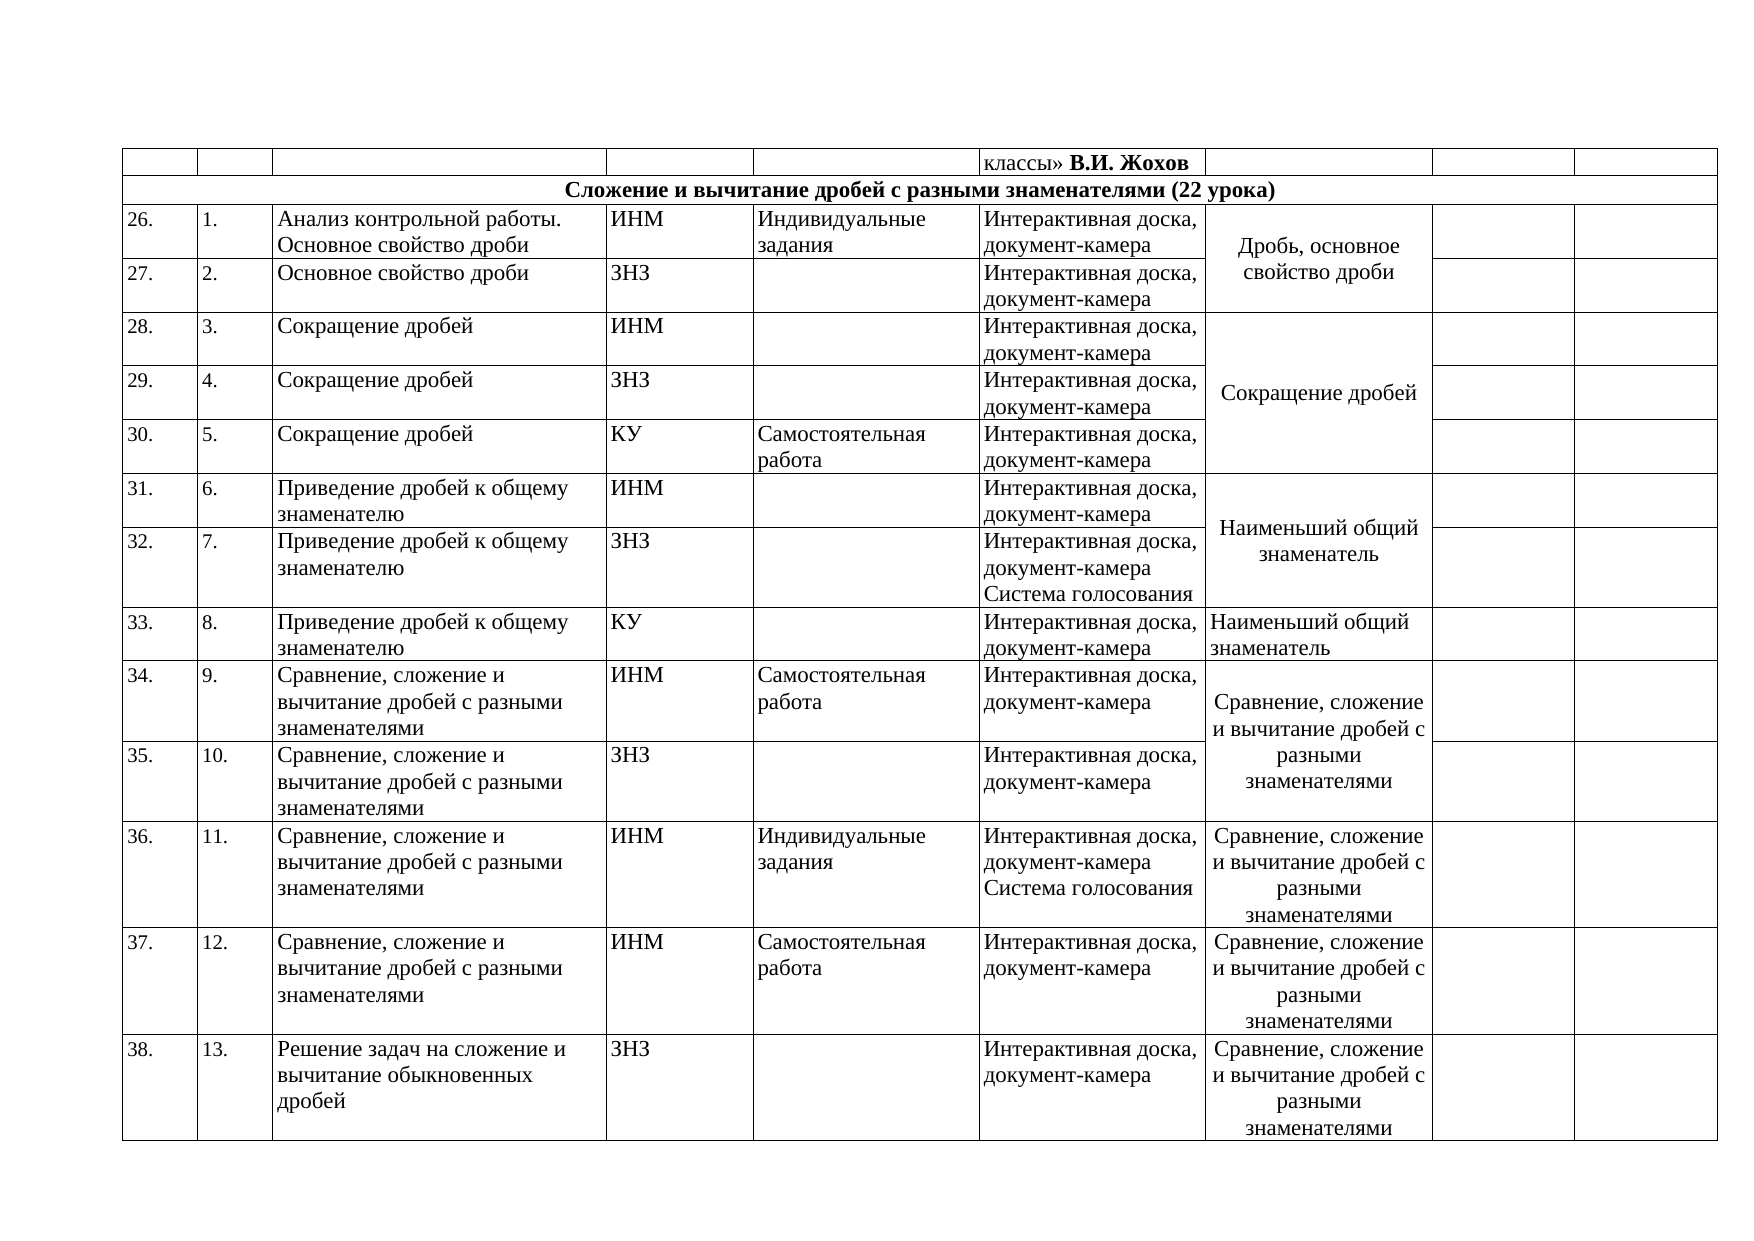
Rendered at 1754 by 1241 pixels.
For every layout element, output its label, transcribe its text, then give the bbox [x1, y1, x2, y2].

table_cell ИНМ [607, 313, 753, 365]
table_cell [198, 149, 272, 175]
table_cell Сокращение дробей [273, 366, 606, 419]
table_cell [1575, 822, 1717, 927]
table_cell Самостоятельная работа [754, 661, 979, 741]
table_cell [1206, 1035, 1432, 1140]
table_cell [123, 928, 197, 1033]
table_cell ЗНЗ [607, 366, 753, 419]
table_cell [123, 1035, 197, 1140]
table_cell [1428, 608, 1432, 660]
table_cell Самостоятельная работа [754, 928, 979, 1033]
table_cell ЗНЗ [607, 259, 753, 312]
table_cell ИНМ [607, 822, 753, 927]
table_cell [1575, 608, 1717, 660]
table_cell [123, 528, 197, 607]
table_cell [123, 259, 197, 312]
table_cell [1575, 420, 1717, 473]
table_cell [123, 420, 197, 473]
table_cell [1575, 259, 1717, 312]
table_cell [198, 313, 272, 365]
table_cell Сокращение дробей [1206, 313, 1432, 473]
table_cell [1433, 474, 1574, 527]
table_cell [1206, 149, 1432, 175]
table_cell [123, 366, 197, 419]
table_cell [198, 420, 272, 473]
table_cell [123, 661, 197, 741]
table_cell Индивидуальные задания [754, 822, 979, 927]
table_cell [1575, 528, 1717, 607]
table_cell [1433, 420, 1574, 473]
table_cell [980, 1035, 1205, 1140]
table_cell Приведение дробей к общему знаменателю [273, 528, 606, 607]
table_cell ИНМ [607, 928, 753, 1033]
table_cell Сокращение дробей [273, 313, 606, 365]
table_cell [198, 205, 272, 258]
table_cell [1433, 1035, 1574, 1140]
table_cell [198, 822, 272, 927]
table_cell [1433, 928, 1574, 1033]
table_cell Сравнение, сложение и вычитание дробей с разными знаменателями [273, 661, 606, 741]
table_cell Решение задач на сложение и вычитание обыкновенных дробей [273, 1035, 606, 1140]
table_cell Интерактивная доска, документ-камера [980, 742, 1205, 821]
table_cell [198, 366, 272, 419]
table_cell [198, 742, 272, 821]
table_cell [1433, 528, 1574, 607]
table_cell ЗНЗ [607, 528, 753, 607]
table_cell [1575, 742, 1717, 821]
table_cell Сравнение, сложение и вычитание дробей с разными знаменателями [273, 928, 606, 1033]
table_cell [1575, 366, 1717, 419]
table_cell [1433, 259, 1574, 312]
table_cell Приведение дробей к общему знаменателю [273, 474, 606, 527]
table_cell [754, 313, 979, 365]
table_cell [754, 149, 979, 175]
table_cell [123, 742, 197, 821]
table_cell [198, 1035, 272, 1140]
table_cell [1575, 928, 1717, 1033]
table_cell Основное свойство дроби [273, 259, 606, 312]
table_cell ИНМ [607, 661, 753, 741]
table_cell ИНМ [607, 474, 753, 527]
table_cell Сравнение, сложение и вычитание дробей с разными знаменателями [273, 742, 606, 821]
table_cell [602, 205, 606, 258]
table_cell Сложение и вычитание дробей с разными знаменателями (22 урока) [123, 176, 1717, 204]
table_cell [123, 313, 197, 365]
table_cell [1433, 205, 1574, 258]
table_cell Сравнение, сложение и вычитание дробей с разными знаменателями [273, 822, 606, 927]
table_cell Дробь, основное свойство дроби [1206, 205, 1432, 312]
table_cell Наименьший общий знаменатель [1206, 474, 1432, 607]
table_cell [754, 1035, 979, 1140]
table_cell ИНМ [607, 205, 753, 258]
table_cell [198, 928, 272, 1033]
table_cell [123, 149, 197, 175]
table_cell КУ [607, 420, 753, 473]
table_cell [754, 742, 979, 821]
table_cell [1433, 608, 1574, 660]
table_cell [198, 528, 272, 607]
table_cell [273, 149, 606, 175]
table_cell Интерактивная доска, документ-камера [980, 928, 1205, 1033]
table_cell Сокращение дробей [273, 420, 606, 473]
table_cell [198, 259, 272, 312]
table_cell [1575, 149, 1717, 175]
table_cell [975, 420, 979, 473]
table_cell [1575, 205, 1717, 258]
table_cell [123, 608, 197, 660]
table_cell ЗНЗ [607, 742, 753, 821]
table_cell [754, 608, 979, 660]
table_cell [198, 661, 272, 741]
table_cell ЗНЗ [607, 1035, 753, 1140]
table_cell [754, 528, 979, 607]
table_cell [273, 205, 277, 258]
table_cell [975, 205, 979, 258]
table_cell [754, 474, 979, 527]
table_cell [754, 259, 979, 312]
table_cell Интерактивная доска, документ-камера Система голосования [980, 822, 1205, 927]
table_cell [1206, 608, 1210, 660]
table_cell КУ [607, 608, 753, 660]
table_cell [1575, 661, 1717, 741]
table_cell [1575, 474, 1717, 527]
table_cell [123, 822, 197, 927]
table_cell [1433, 366, 1574, 419]
table_cell Приведение дробей к общему знаменателю [273, 608, 606, 660]
table_cell [1433, 149, 1574, 175]
table_cell Сравнение, сложение и вычитание дробей с разными знаменателями [1206, 822, 1432, 927]
table_cell [1433, 742, 1574, 821]
table_cell [1433, 822, 1574, 927]
table_cell [1575, 313, 1717, 365]
table_cell Сравнение, сложение и вычитание дробей с разными знаменателями [1206, 661, 1432, 821]
table_cell [1433, 661, 1574, 741]
table_cell [198, 608, 272, 660]
table_cell [1575, 1035, 1717, 1140]
table_cell Сравнение, сложение и вычитание дробей с разными знаменателями [1206, 928, 1432, 1033]
table_cell [123, 474, 197, 527]
table_cell [123, 205, 197, 258]
table_cell [754, 366, 979, 419]
table_cell КЗ [607, 149, 753, 175]
table_cell Интерактивная доска, документ-камера [980, 661, 1205, 741]
table_cell [1433, 313, 1574, 365]
table_cell [198, 474, 272, 527]
